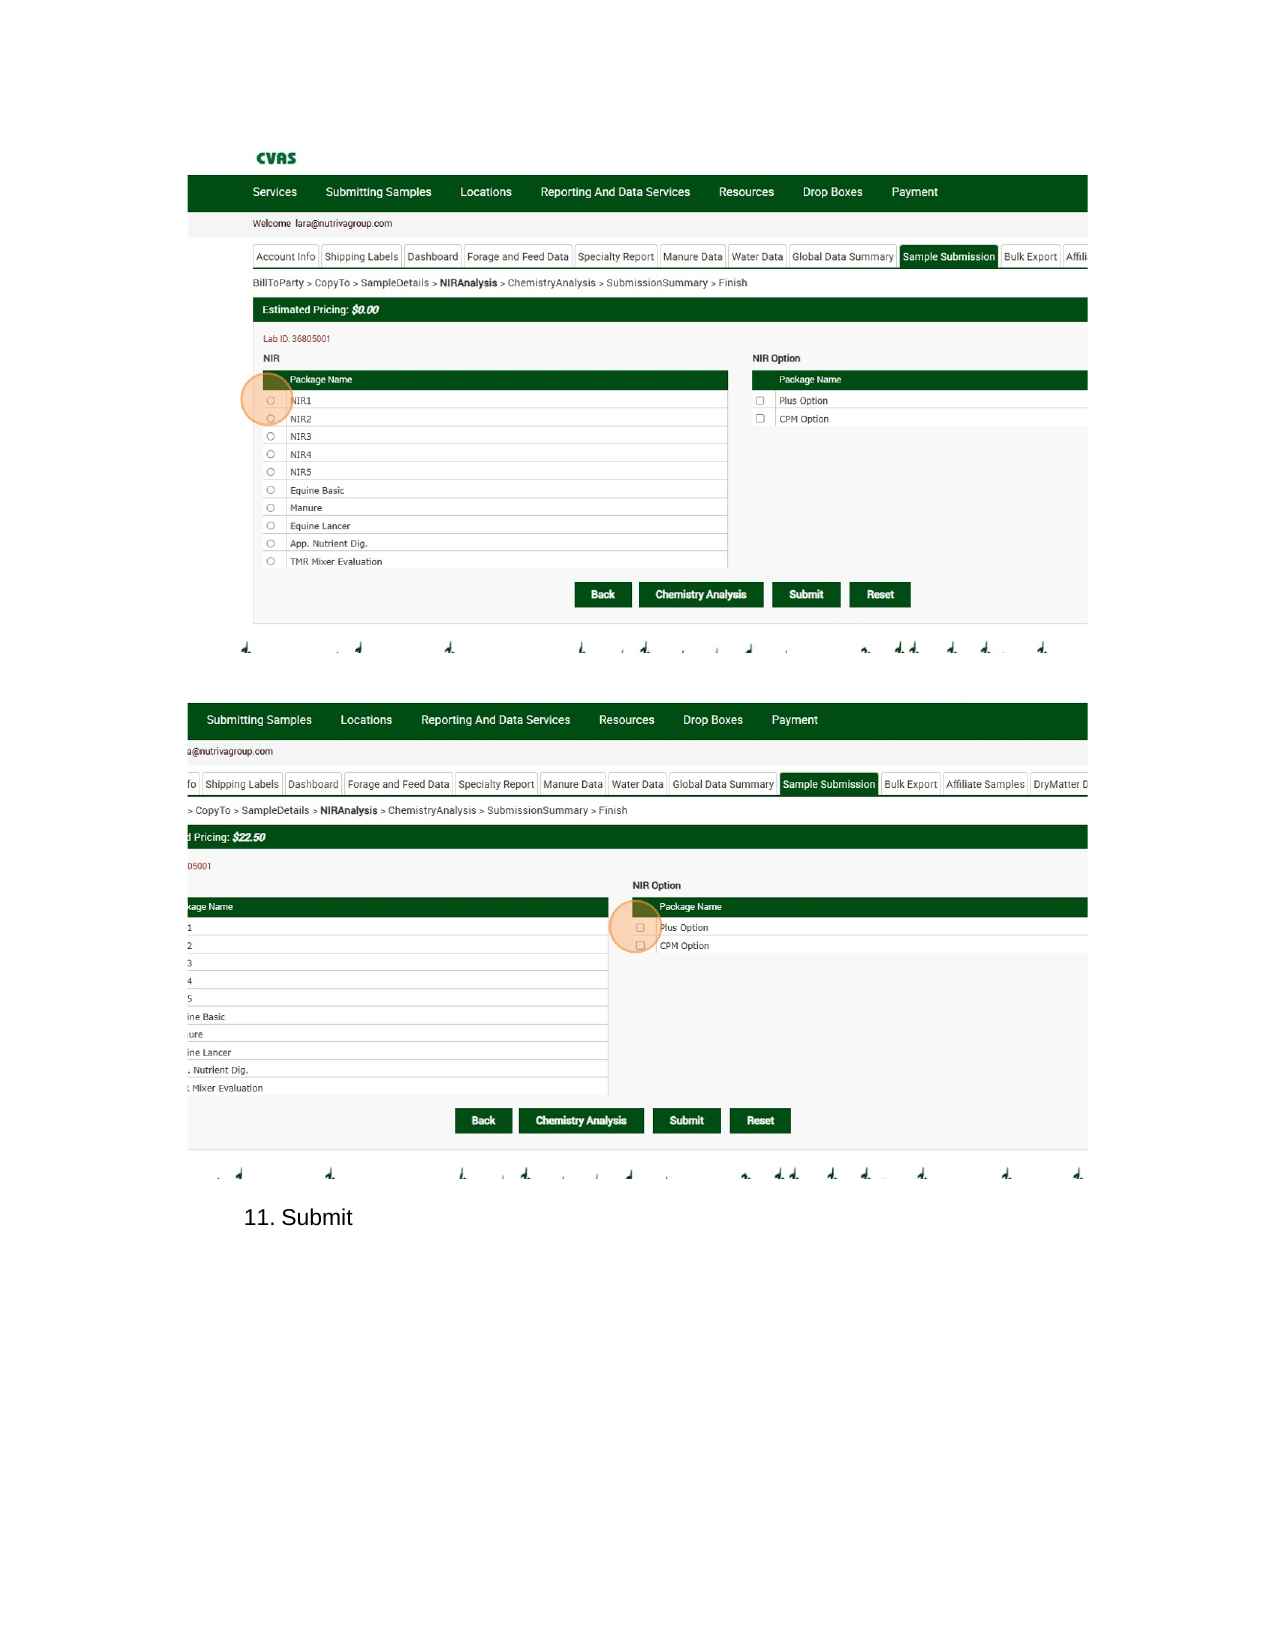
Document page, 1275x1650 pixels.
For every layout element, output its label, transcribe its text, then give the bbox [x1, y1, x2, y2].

picture [187, 150, 1088, 653]
list Submit [244, 1204, 1087, 1230]
picture [187, 677, 1088, 1179]
